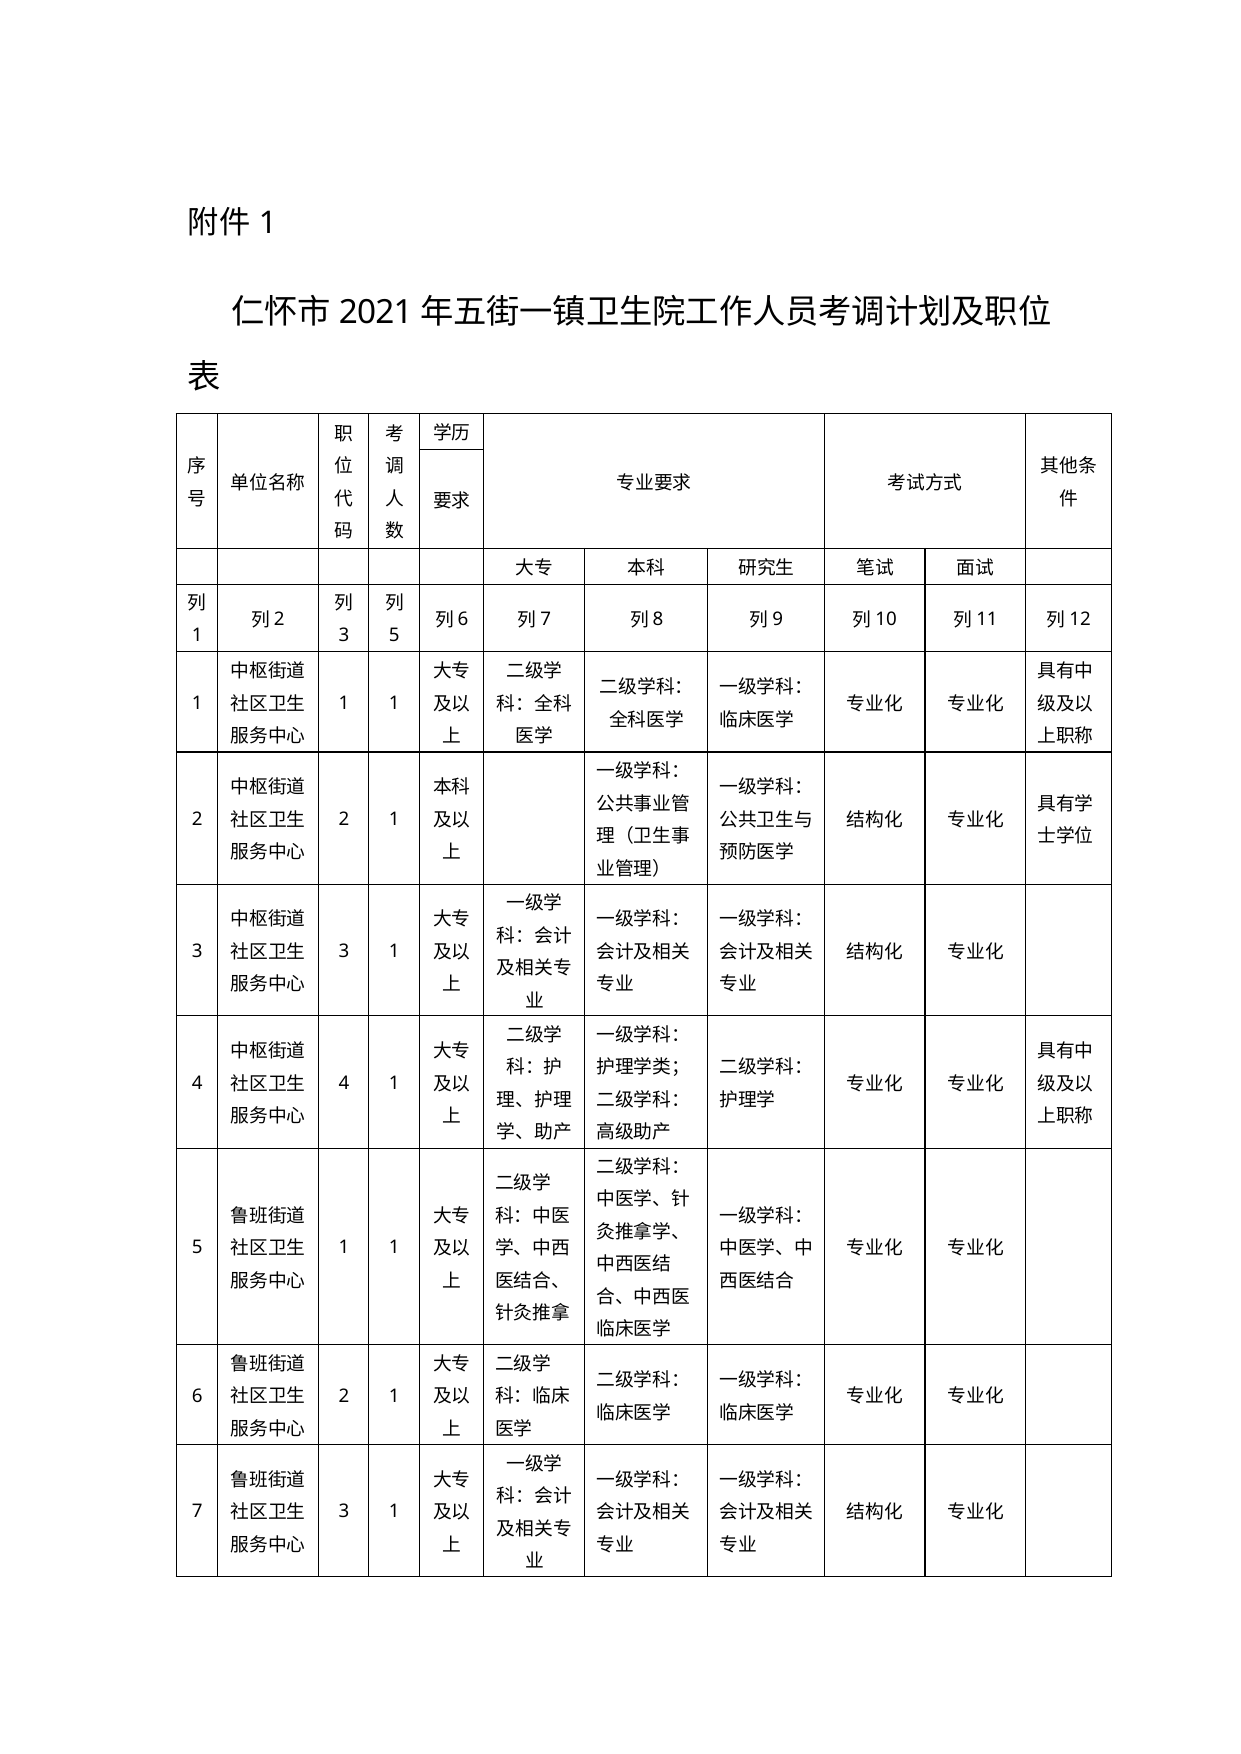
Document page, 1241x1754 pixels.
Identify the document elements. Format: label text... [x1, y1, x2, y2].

table_cell 二级学科：全科医学 [585, 652, 707, 751]
text 附件1 [187, 187, 1053, 252]
table_cell 2 [319, 1345, 368, 1444]
table_cell 1 [369, 1445, 419, 1576]
table_cell 专业化 [926, 1016, 1025, 1148]
table_cell 大专及以上 [420, 1016, 483, 1148]
table_cell 3 [319, 1445, 368, 1576]
table_cell 专业化 [926, 1149, 1025, 1344]
table_header 单位名称 [218, 414, 318, 548]
table_cell 列3 [319, 585, 368, 651]
table_cell 面试 [926, 549, 1025, 583]
table_cell 列7 [484, 585, 584, 651]
table_cell 专业化 [926, 1345, 1025, 1444]
table_cell 大专及以上 [420, 1345, 483, 1444]
table_cell 二级学科：临床医学 [585, 1345, 707, 1444]
table_cell 专业化 [825, 1149, 924, 1344]
table_cell [1026, 1345, 1111, 1444]
table_cell 二级学科：全科医学 [484, 652, 584, 751]
table_cell 一级学科：会计及相关专业 [484, 1445, 584, 1576]
table_cell 结构化 [825, 1445, 924, 1576]
table_cell 一级学科：会计及相关专业 [708, 885, 824, 1015]
table_cell 鲁班街道社区卫生服务中心 [218, 1445, 318, 1576]
table_cell 中枢街道社区卫生服务中心 [218, 652, 318, 751]
table_cell 结构化 [825, 885, 924, 1015]
table_cell 大专及以上 [420, 652, 483, 751]
table_cell 列5 [369, 585, 419, 651]
table_cell 具有中级及以上职称 [1026, 652, 1111, 751]
table_cell 大专及以上 [420, 1149, 483, 1344]
table_cell 7 [177, 1445, 217, 1576]
table_cell [1026, 885, 1111, 1015]
table_cell 大专 [484, 549, 584, 583]
table_cell [1026, 1445, 1111, 1576]
table_cell 1 [369, 1149, 419, 1344]
table_cell 二级学科：护理学 [708, 1016, 824, 1148]
table_cell 一级学科：临床医学 [708, 652, 824, 751]
table_cell 1 [369, 753, 419, 884]
table_cell 一级学科：临床医学 [708, 1345, 824, 1444]
table_cell 具有学士学位 [1026, 753, 1111, 884]
table_cell 1 [319, 652, 368, 751]
table_cell 专业化 [825, 1016, 924, 1148]
table_cell [1026, 1149, 1111, 1344]
table_cell 中枢街道社区卫生服务中心 [218, 1016, 318, 1148]
table_cell 列10 [825, 585, 924, 651]
table_cell 列6 [420, 585, 483, 651]
table_cell 1 [177, 652, 217, 751]
table_cell 2 [319, 753, 368, 884]
table_cell 二级学科：临床医学 [484, 1345, 584, 1444]
table_header 专业要求 [484, 414, 824, 548]
table_cell 专业化 [825, 652, 924, 751]
table_cell 专业化 [926, 1445, 1025, 1576]
text 仁怀市2021年五街一镇卫生院工作人员考调计划及职位表 [187, 277, 1053, 407]
table_cell [218, 549, 318, 583]
table_cell [484, 753, 584, 884]
table_cell 4 [177, 1016, 217, 1148]
table_cell 要求 [420, 450, 483, 548]
table_cell 一级学科：公共事业管理（卫生事业管理） [585, 753, 707, 884]
table_header 序号 [177, 414, 217, 548]
table_cell 1 [319, 1149, 368, 1344]
table_cell 一级学科：会计及相关专业 [708, 1445, 824, 1576]
table_cell 列9 [708, 585, 824, 651]
table_cell 中枢街道社区卫生服务中心 [218, 753, 318, 884]
table_cell 专业化 [926, 753, 1025, 884]
table_cell [319, 549, 368, 583]
table_cell 2 [177, 753, 217, 884]
table_cell 大专及以上 [420, 1445, 483, 1576]
table_cell 本科 [585, 549, 707, 583]
table_cell 笔试 [825, 549, 924, 583]
table_cell [369, 549, 419, 583]
table_header 职位代码 [319, 414, 368, 548]
table_cell 列11 [926, 585, 1025, 651]
table_cell 1 [369, 1016, 419, 1148]
table_cell 4 [319, 1016, 368, 1148]
table_cell 具有中级及以上职称 [1026, 1016, 1111, 1148]
table_cell 3 [177, 885, 217, 1015]
table_cell [177, 549, 217, 583]
table_cell 列2 [218, 585, 318, 651]
table_cell [420, 549, 483, 583]
table_header 学历 [420, 414, 483, 449]
table_cell 一级学科：公共卫生与预防医学 [708, 753, 824, 884]
table_cell 1 [369, 885, 419, 1015]
table_header 考试方式 [825, 414, 1025, 548]
table_cell 专业化 [926, 652, 1025, 751]
table_cell 3 [319, 885, 368, 1015]
table_cell 1 [369, 652, 419, 751]
table_cell 1 [369, 1345, 419, 1444]
table_cell 鲁班街道社区卫生服务中心 [218, 1149, 318, 1344]
table_cell 列12 [1026, 585, 1111, 651]
table_cell 一级学科：会计及相关专业 [585, 1445, 707, 1576]
table_cell 结构化 [825, 753, 924, 884]
table_header 考调人数 [369, 414, 419, 548]
table_cell 列8 [585, 585, 707, 651]
table_cell 专业化 [825, 1345, 924, 1444]
table_cell 专业化 [926, 885, 1025, 1015]
table_cell 本科及以上 [420, 753, 483, 884]
table_cell 一级学科：中医学、中西医结合 [708, 1149, 824, 1344]
table_cell 二级学科：护理、护理学、助产 [484, 1016, 584, 1148]
table_cell 鲁班街道社区卫生服务中心 [218, 1345, 318, 1444]
table_cell 一级学科：会计及相关专业 [484, 885, 584, 1015]
table_cell 一级学科：会计及相关专业 [585, 885, 707, 1015]
table_cell 5 [177, 1149, 217, 1344]
table_cell 大专及以上 [420, 885, 483, 1015]
table_cell 一级学科：护理学类；二级学科：高级助产 [585, 1016, 707, 1148]
table_cell 6 [177, 1345, 217, 1444]
table_cell [1026, 549, 1111, 583]
table_cell 二级学科：中医学、中西医结合、针灸推拿 [484, 1149, 584, 1344]
table_cell 二级学科：中医学、针灸推拿学、中西医结合、中西医临床医学 [585, 1149, 707, 1344]
table_cell 中枢街道社区卫生服务中心 [218, 885, 318, 1015]
table_cell 列1 [177, 585, 217, 651]
table_cell 研究生 [708, 549, 824, 583]
table_header 其他条件 [1026, 414, 1111, 548]
